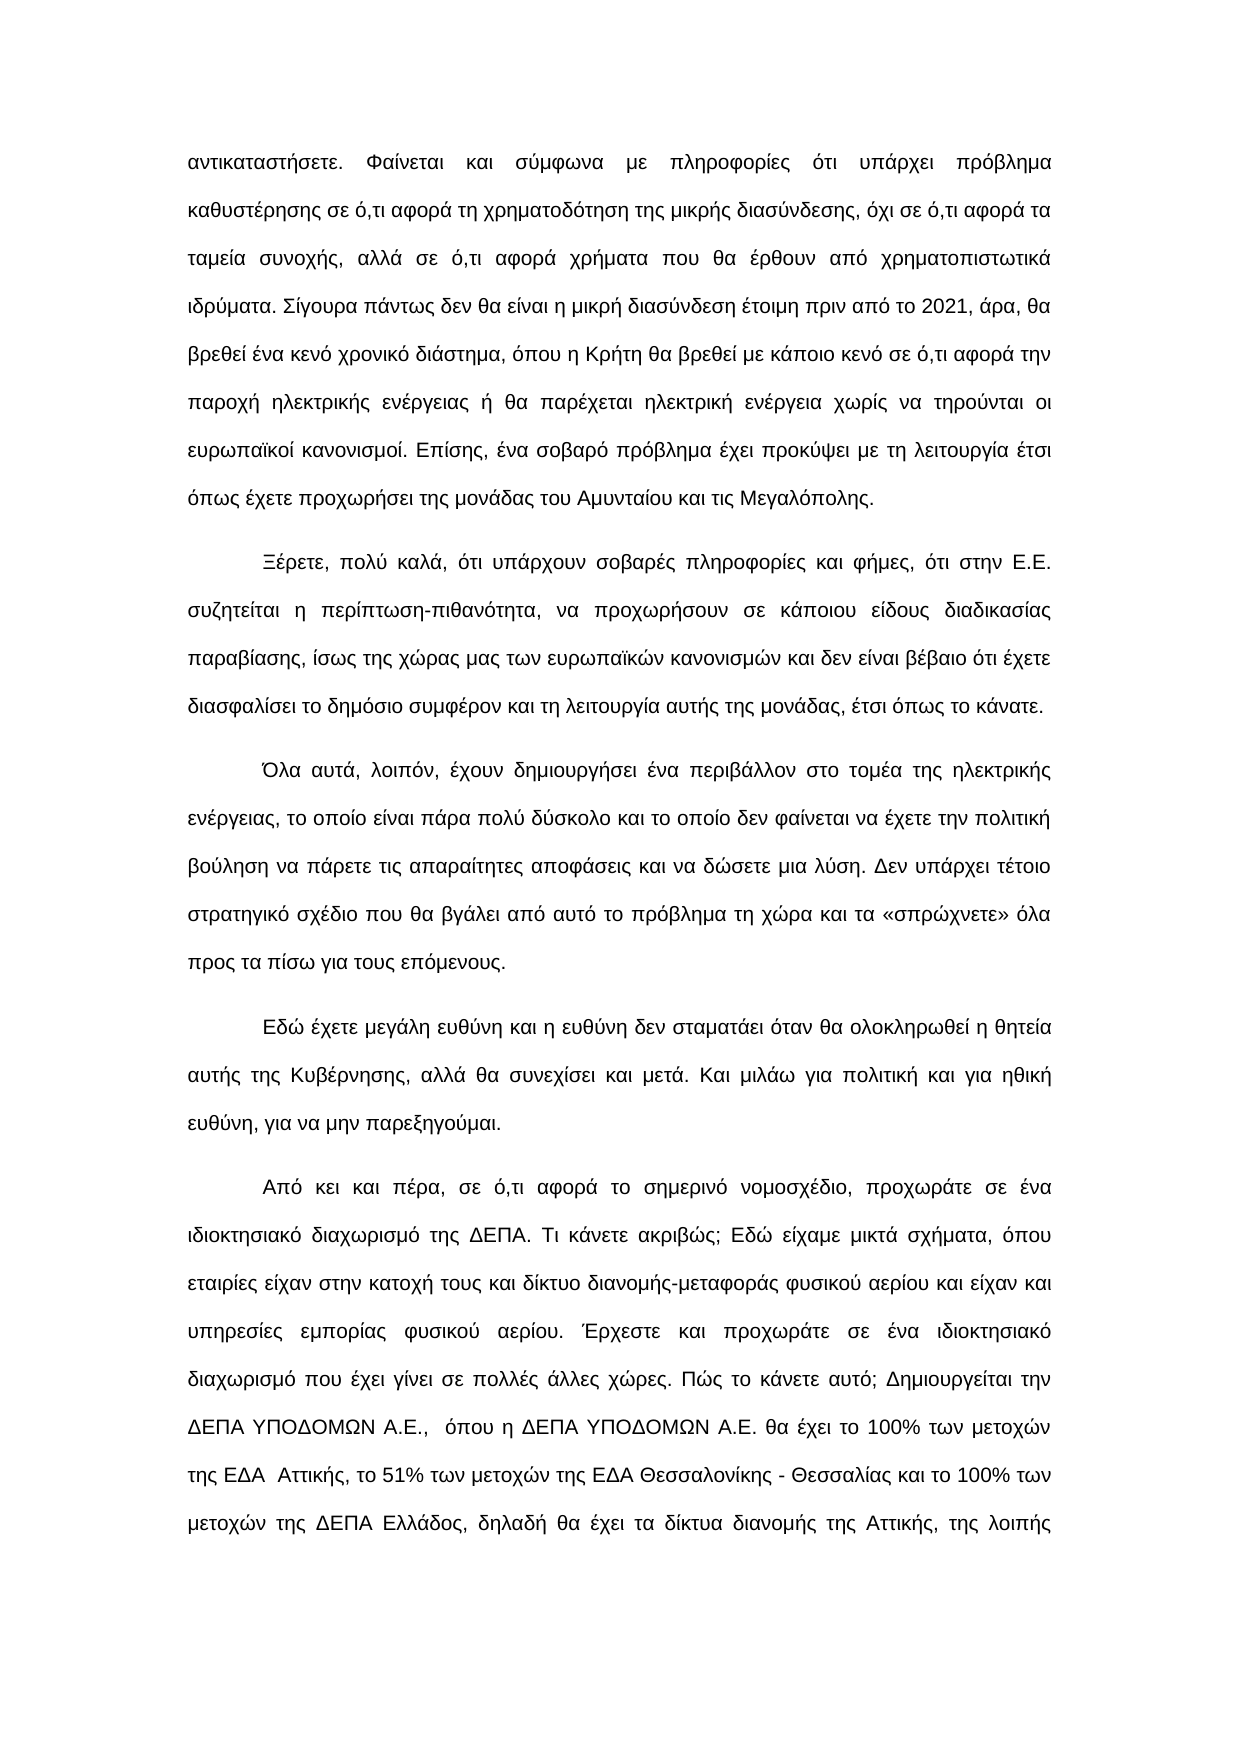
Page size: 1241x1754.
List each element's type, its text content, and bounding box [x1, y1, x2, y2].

text Όλα αυτά, λοιπόν, έχουν δημιουργήσει ένα περιβάλλον στο τομέα της ηλεκτρικής ενέργειας, το οποίο είναι πάρα πολύ δύσκολο και το οποίο δεν φαίνεται να έχετε την πολιτική βούληση να πάρετε τις απαραίτητες αποφάσεις και να δώσετε μια λύση. Δεν υπάρχει τέτοιο στρατηγικό σχέδιο που θα βγάλει από αυτό το πρόβλημα τη χώρα και τα «σπρώχνετε» όλα προς τα πίσω για τους επόμενους. [187, 758, 1053, 974]
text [187, 150, 1053, 509]
text Ξέρετε, πολύ καλά, ότι υπάρχουν σοβαρές πληροφορίες και φήμες, ότι στην Ε.Ε. συζητείται η περίπτωση-πιθανότητα, να προχωρήσουν σε κάποιου είδους διαδικασίας παραβίασης, ίσως της χώρας μας των ευρωπαϊκών κανονισμών και δεν είναι βέβαιο ότι έχετε διασφαλίσει το δημόσιο συμφέρον και τη λειτουργία αυτής της μονάδας, έτσι όπως το κάνατε. [187, 550, 1053, 718]
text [187, 1175, 1053, 1534]
text Εδώ έχετε μεγάλη ευθύνη και η ευθύνη δεν σταματάει όταν θα ολοκληρωθεί η θητεία αυτής της Κυβέρνησης, αλλά θα συνεχίσει και μετά. Και μιλάω για πολιτική και για ηθική ευθύνη, για να μην παρεξηγούμαι. [187, 1014, 1053, 1134]
